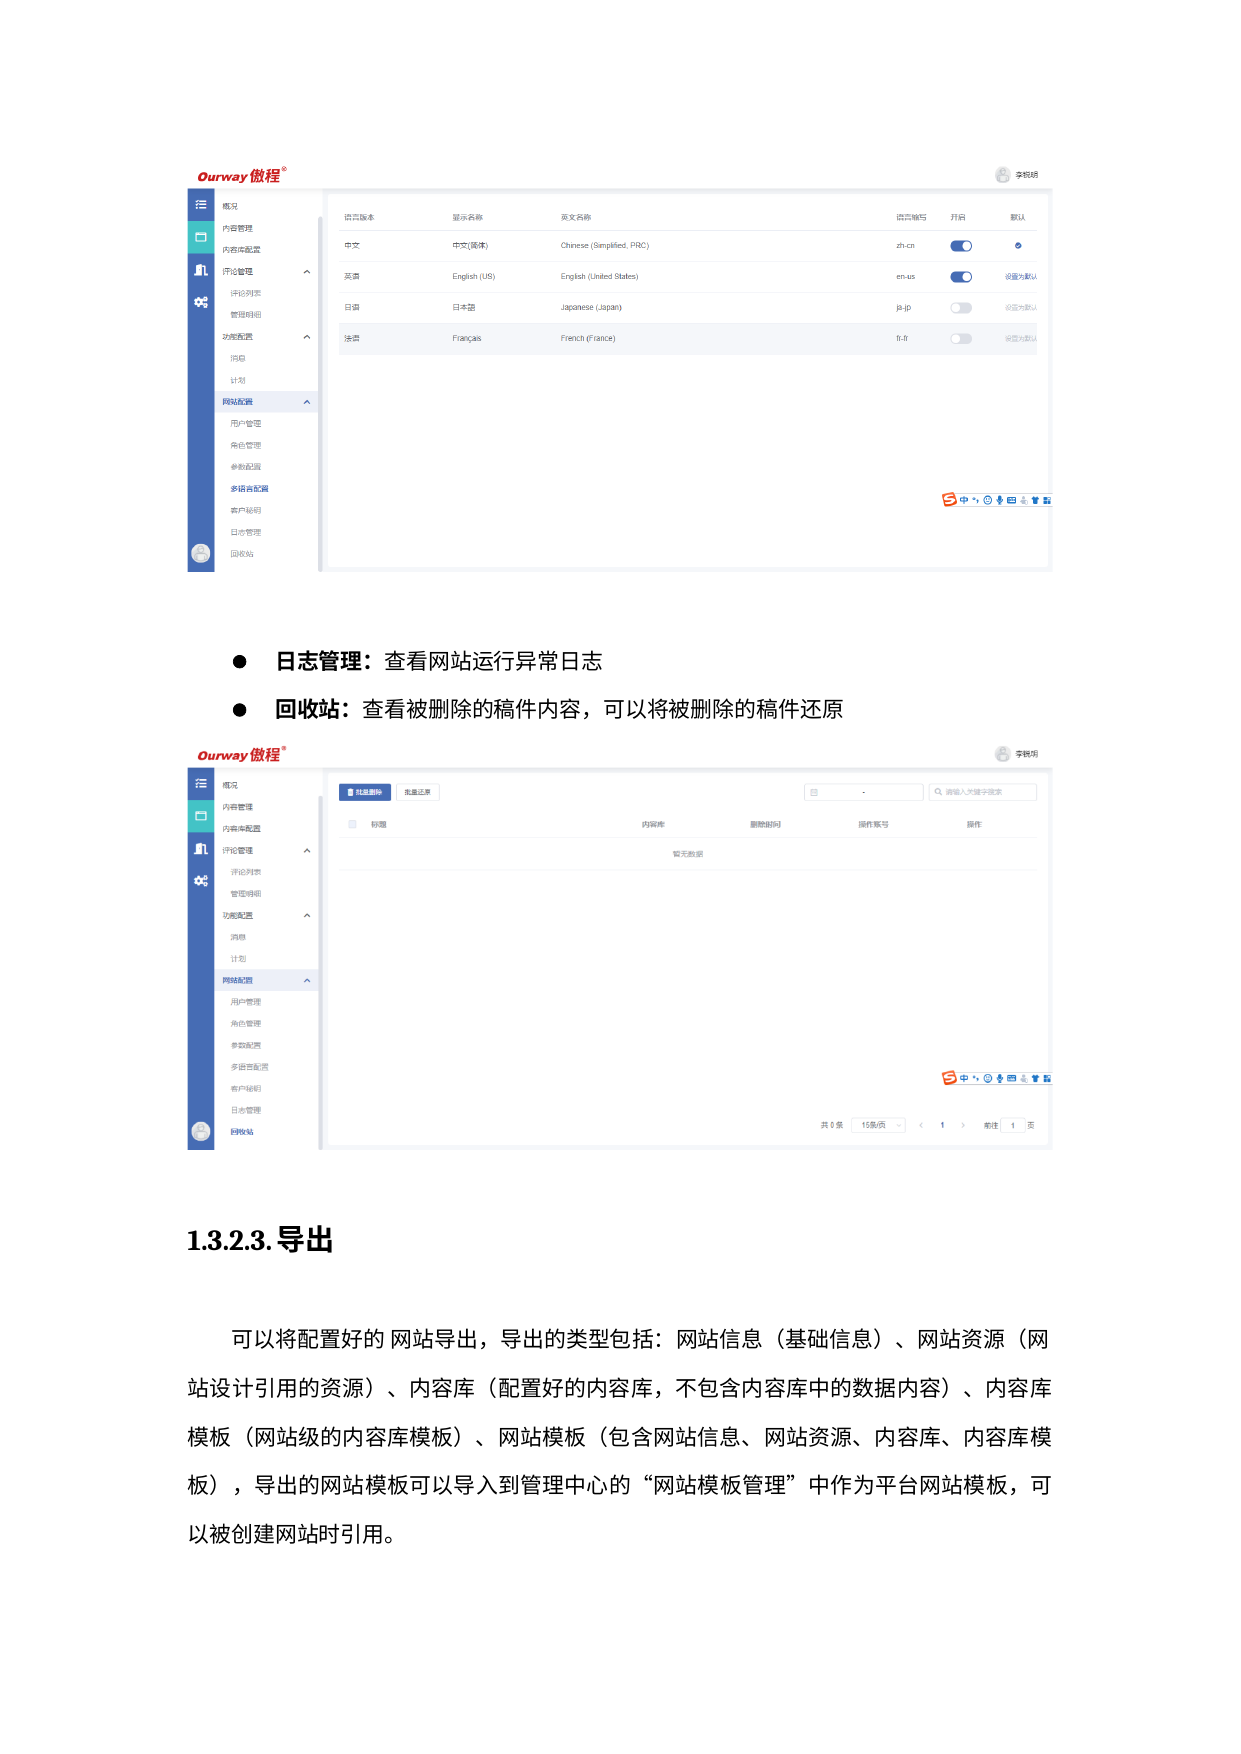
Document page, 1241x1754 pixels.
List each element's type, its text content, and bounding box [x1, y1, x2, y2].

text 可以将配置好的 网站导出，导出的类型包括：网站信息（基础信息）、网站资源（网站设计引用的资源）、内容库（配置好的内容库，不包含内容库中的数据内容）、内容库模板（网站级的内容库模板）、网站模板（包含网站信息、网站资源、内容库、内容库模板），导出的网站模板可以导入到管理中心的“网站模板管理”中作为平台网站模板，可以被创建网站时引用。 [187, 1322, 1053, 1549]
subtitle 导出 [187, 1205, 1053, 1270]
list 回收站：查看被删除的稿件内容，可以将被删除的稿件还原 [231, 692, 1053, 724]
list 日志管理：查看网站运行异常日志 [231, 644, 1053, 676]
picture [187, 740, 1053, 1150]
picture [187, 162, 1053, 572]
